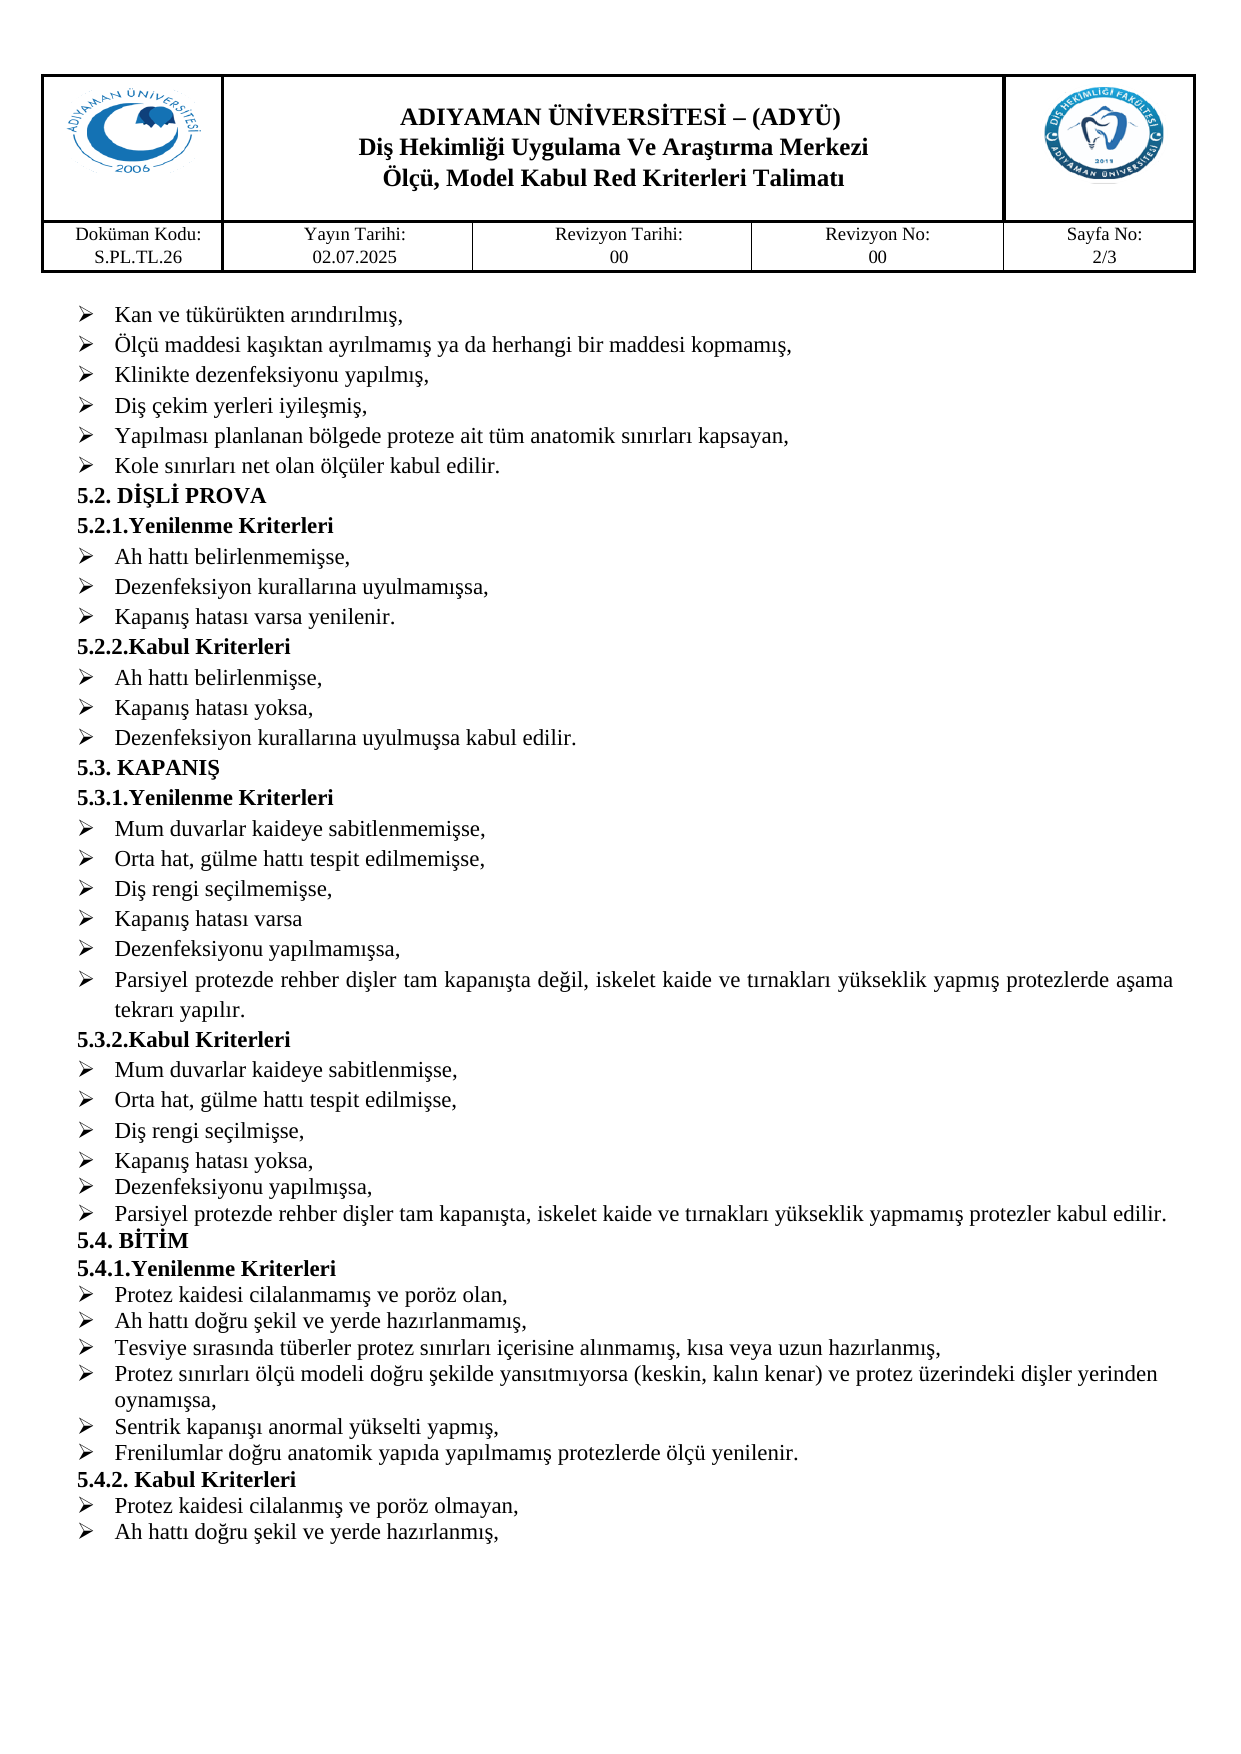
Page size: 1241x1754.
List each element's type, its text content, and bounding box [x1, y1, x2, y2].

list Mum duvarlar kaideye sabitlenmemişse, [77, 814, 1175, 841]
list Orta hat, gülme hattı tespit edilmişse, [77, 1086, 1175, 1113]
list Parsiyel protezde rehber dişler tam kapanışta değil, iskelet kaide ve tırnakları yükseklik yapmış protezlerde aşama tekrarı yapılır. [77, 966, 1175, 1022]
text 5.4.1.Yenilenme Kriterleri [77, 1253, 1093, 1281]
list Protez kaidesi cilalanmış ve poröz olmayan, [77, 1492, 1093, 1518]
list Kapanış hatası yoksa, [77, 1147, 1093, 1173]
list Ah hattı belirlenmişse, [77, 663, 1175, 690]
text 5.3.1.Yenilenme Kriterleri [77, 784, 1175, 811]
list Diş rengi seçilmişse, [77, 1117, 1175, 1143]
list Kapanış hatası yoksa, [77, 694, 1175, 720]
text 5.4. BİTİM [77, 1226, 1093, 1253]
picture [51, 78, 214, 182]
list Dezenfeksiyonu yapılmamışsa, [77, 935, 1175, 962]
text 5.4.2. Kabul Kriterleri [77, 1466, 1093, 1492]
picture [1038, 81, 1170, 184]
list Mum duvarlar kaideye sabitlenmişse, [77, 1056, 1175, 1083]
list Dezenfeksiyon kurallarına uyulmamışsa, [77, 573, 1175, 599]
list Ah hattı belirlenmemişse, [77, 543, 1175, 569]
list Parsiyel protezde rehber dişler tam kapanışta, iskelet kaide ve tırnakları yükseklik yapmamış protezler kabul edilir. [77, 1199, 1175, 1226]
list Orta hat, gülme hattı tespit edilmemişse, [77, 845, 1175, 871]
list Ah hattı doğru şekil ve yerde hazırlanmış, [77, 1518, 1093, 1545]
list Protez sınırları ölçü modeli doğru şekilde yansıtmıyorsa (keskin, kalın kenar) ve protez üzerindeki dişler yerinden oynamışsa, [77, 1360, 1175, 1413]
list Tesviye sırasında tüberler protez sınırları içerisine alınmamış, kısa veya uzun hazırlanmış, [77, 1334, 1093, 1360]
list Ah hattı doğru şekil ve yerde hazırlanmamış, [77, 1307, 1093, 1334]
list Diş çekim yerleri iyileşmiş, [77, 392, 1175, 418]
list Klinikte dezenfeksiyonu yapılmış, [77, 361, 1175, 388]
list Yapılması planlanan bölgede proteze ait tüm anatomik sınırları kapsayan, [77, 422, 1175, 448]
list Dezenfeksiyonu yapılmışsa, [77, 1173, 1093, 1199]
text 5.2. DİŞLİ PROVA [77, 482, 1175, 509]
list Kan ve tükürükten arındırılmış, [77, 301, 1175, 327]
text 5.3. KAPANIŞ [77, 754, 1175, 781]
list Kole sınırları net olan ölçüler kabul edilir. [77, 452, 1175, 478]
list Protez kaidesi cilalanmamış ve poröz olan, [77, 1281, 1093, 1307]
text 5.3.2.Kabul Kriterleri [77, 1026, 1175, 1052]
text 5.2.2.Kabul Kriterleri [77, 633, 1175, 660]
list Diş rengi seçilmemişse, [77, 875, 1175, 901]
list Kapanış hatası varsa yenilenir. [77, 603, 1175, 629]
list Dezenfeksiyon kurallarına uyulmuşsa kabul edilir. [77, 724, 1175, 750]
list Sentrik kapanışı anormal yükselti yapmış, [77, 1413, 1093, 1439]
text 5.2.1.Yenilenme Kriterleri [77, 512, 1175, 539]
list Ölçü maddesi kaşıktan ayrılmamış ya da herhangi bir maddesi kopmamış, [77, 331, 1175, 358]
list Frenilumlar doğru anatomik yapıda yapılmamış protezlerde ölçü yenilenir. [77, 1439, 1093, 1466]
list Kapanış hatası varsa [77, 905, 1175, 932]
